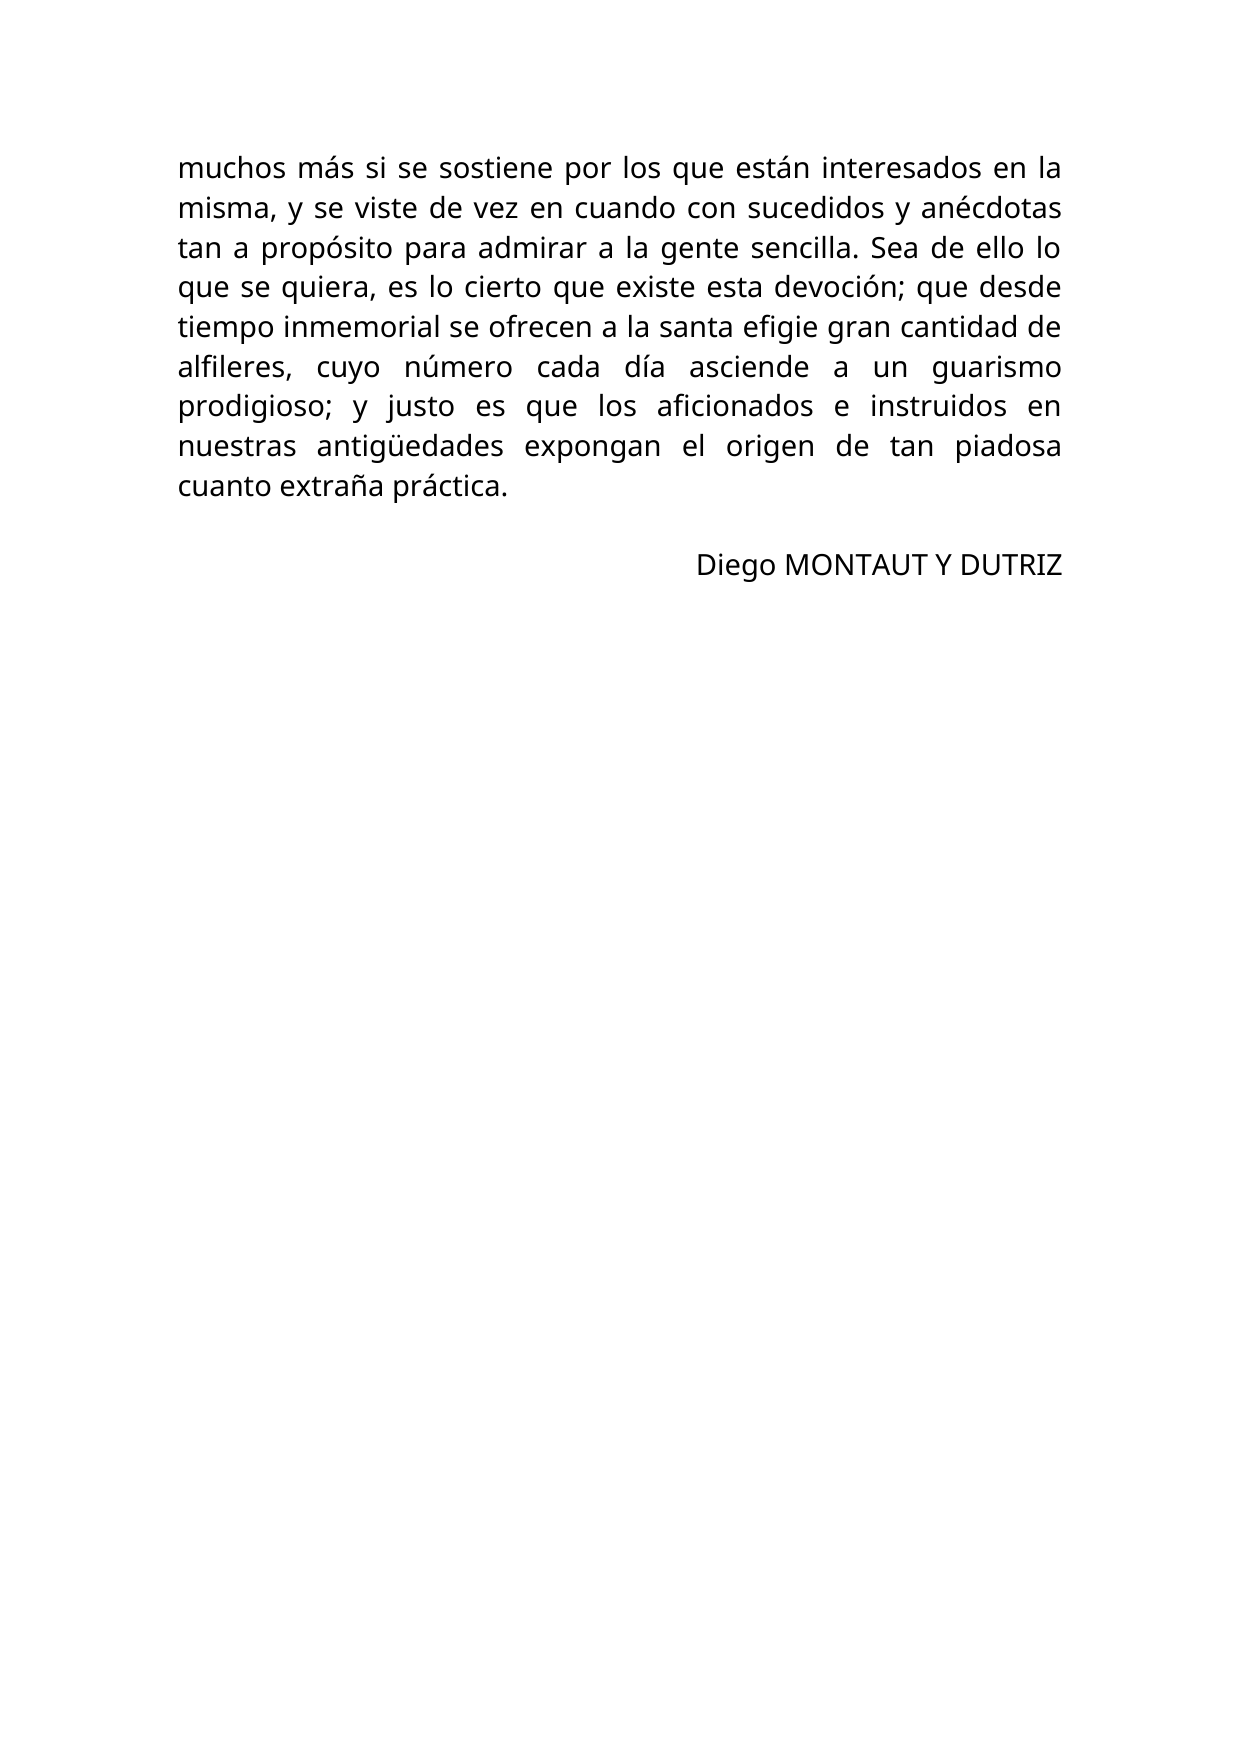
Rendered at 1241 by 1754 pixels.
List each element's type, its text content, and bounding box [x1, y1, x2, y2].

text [177, 148, 1063, 505]
text Diego MONTAUT Y DUTRIZ [177, 544, 1063, 584]
